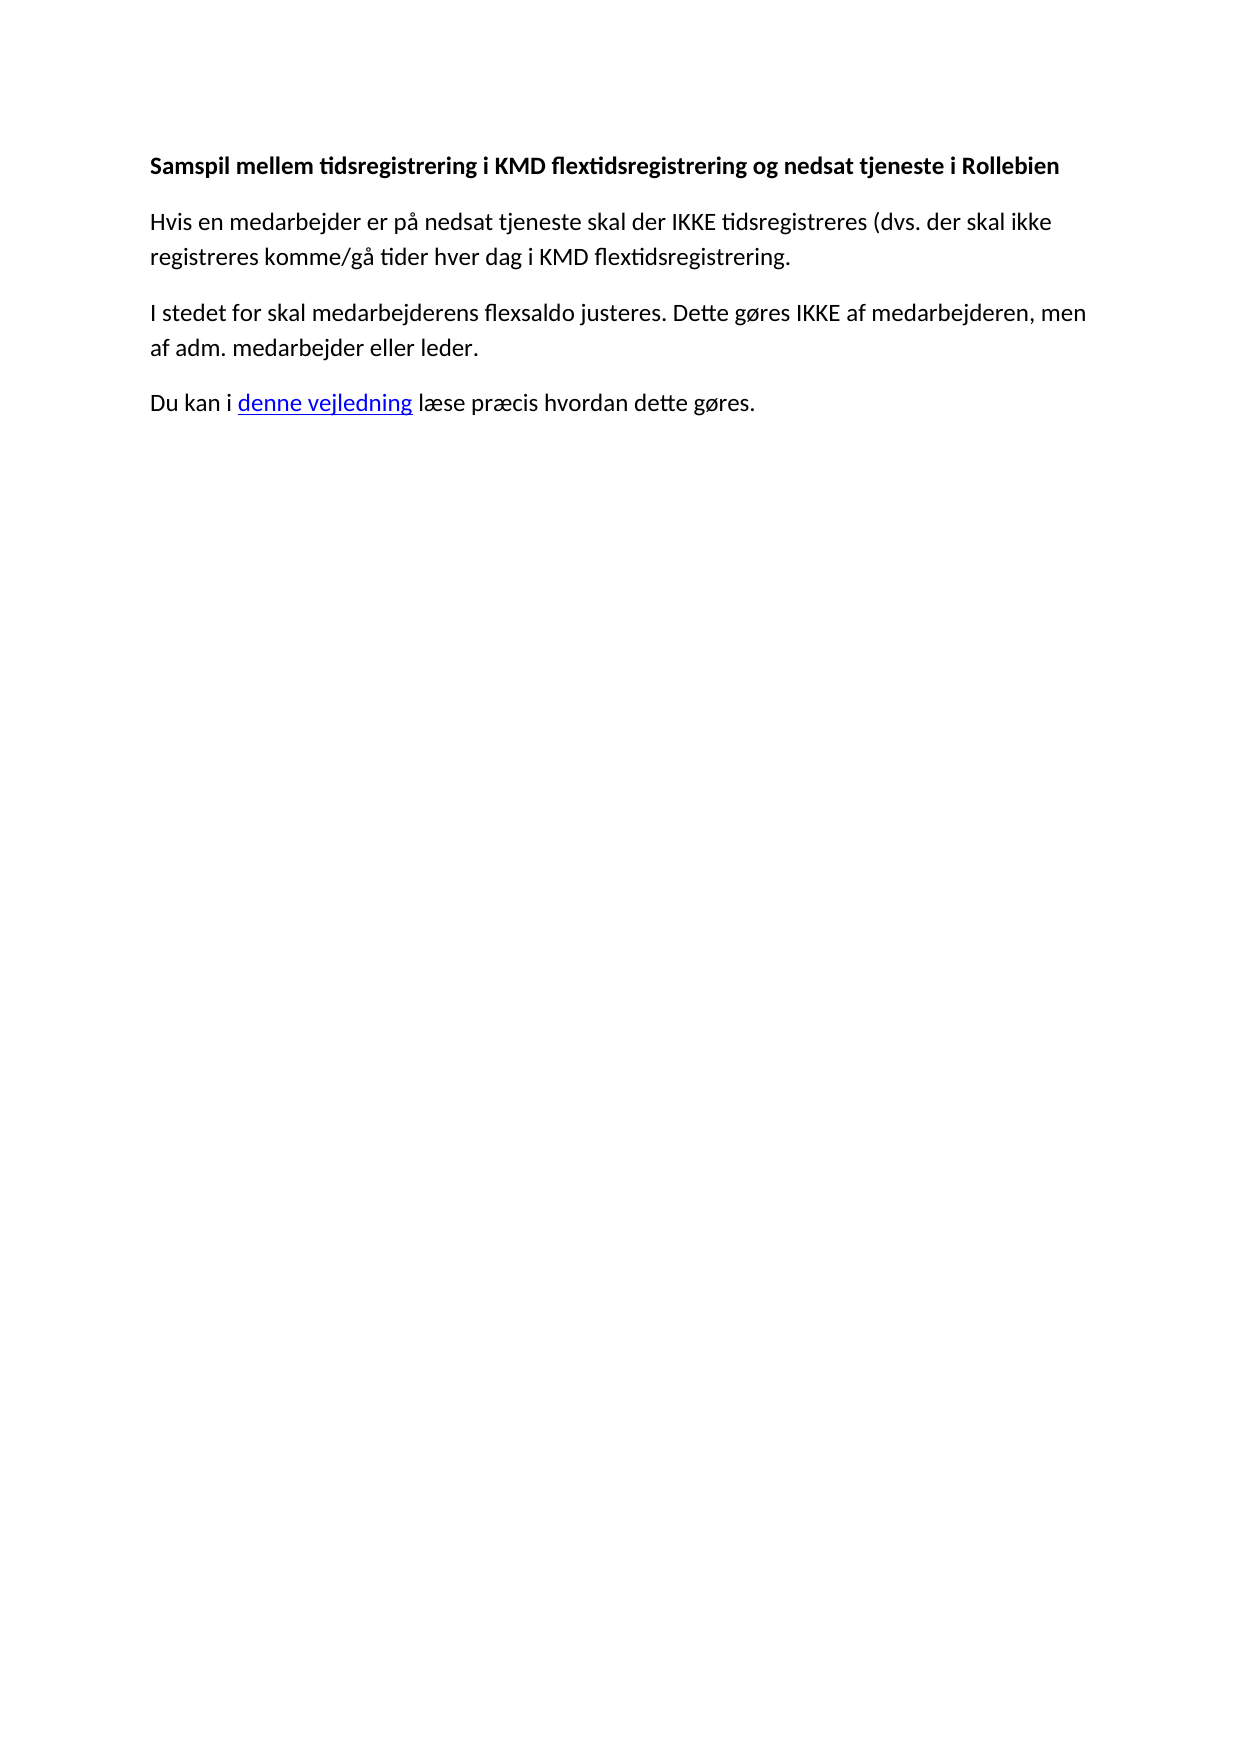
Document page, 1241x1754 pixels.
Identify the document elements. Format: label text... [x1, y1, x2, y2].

text Hvis en medarbejder er på nedsat tjeneste skal der IKKE tidsregistreres (dvs. der skal ikke registreres komme/gå tider hver dag i KMD flextidsregistrering. [150, 206, 1090, 271]
text Samspil mellem tidsregistrering i KMD flextidsregistrering og nedsat tjeneste i Rollebien [150, 150, 1090, 181]
text Du kan i denne vejledning læse præcis hvordan dette gøres. [150, 387, 1090, 418]
text I stedet for skal medarbejderens flexsaldo justeres. Dette gøres IKKE af medarbejderen, men af adm. medarbejder eller leder. [150, 297, 1090, 362]
